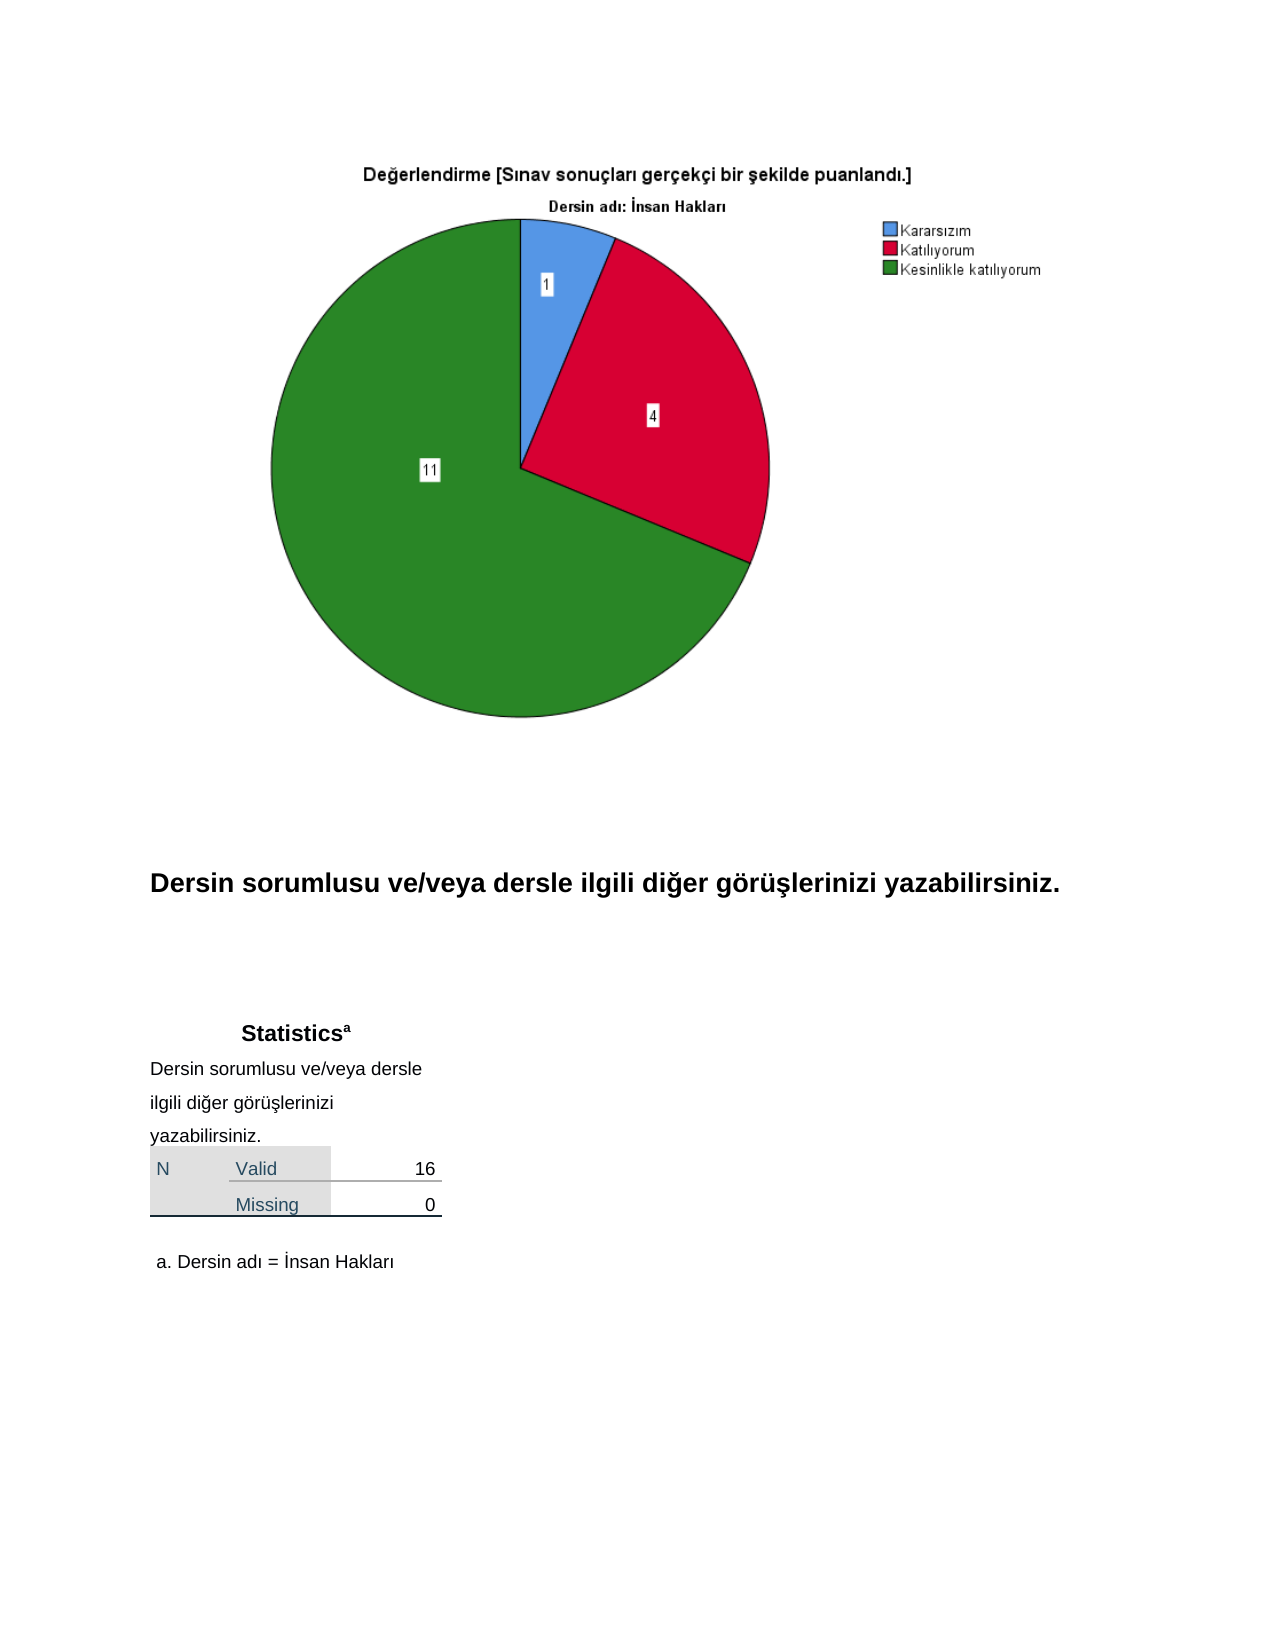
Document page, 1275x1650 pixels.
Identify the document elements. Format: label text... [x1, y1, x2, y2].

table_cell N [150, 1146, 229, 1215]
text Dersin sorumlusu ve/veya dersle ilgili diğer görüşlerinizi yazabilirsiniz. [150, 867, 1125, 898]
table_cell 16 [331, 1146, 442, 1180]
table_header a. Dersin adı = İnsan Hakları [150, 1239, 442, 1272]
table_header Statisticsa [150, 1013, 442, 1046]
table_cell Missing [229, 1182, 331, 1215]
table_cell 0 [331, 1182, 442, 1215]
table_cell Valid [229, 1146, 331, 1180]
picture [150, 150, 1125, 724]
table_cell Dersin sorumlusu ve/veya dersle ilgili diğer görüşlerinizi yazabilirsiniz. [150, 1046, 442, 1146]
